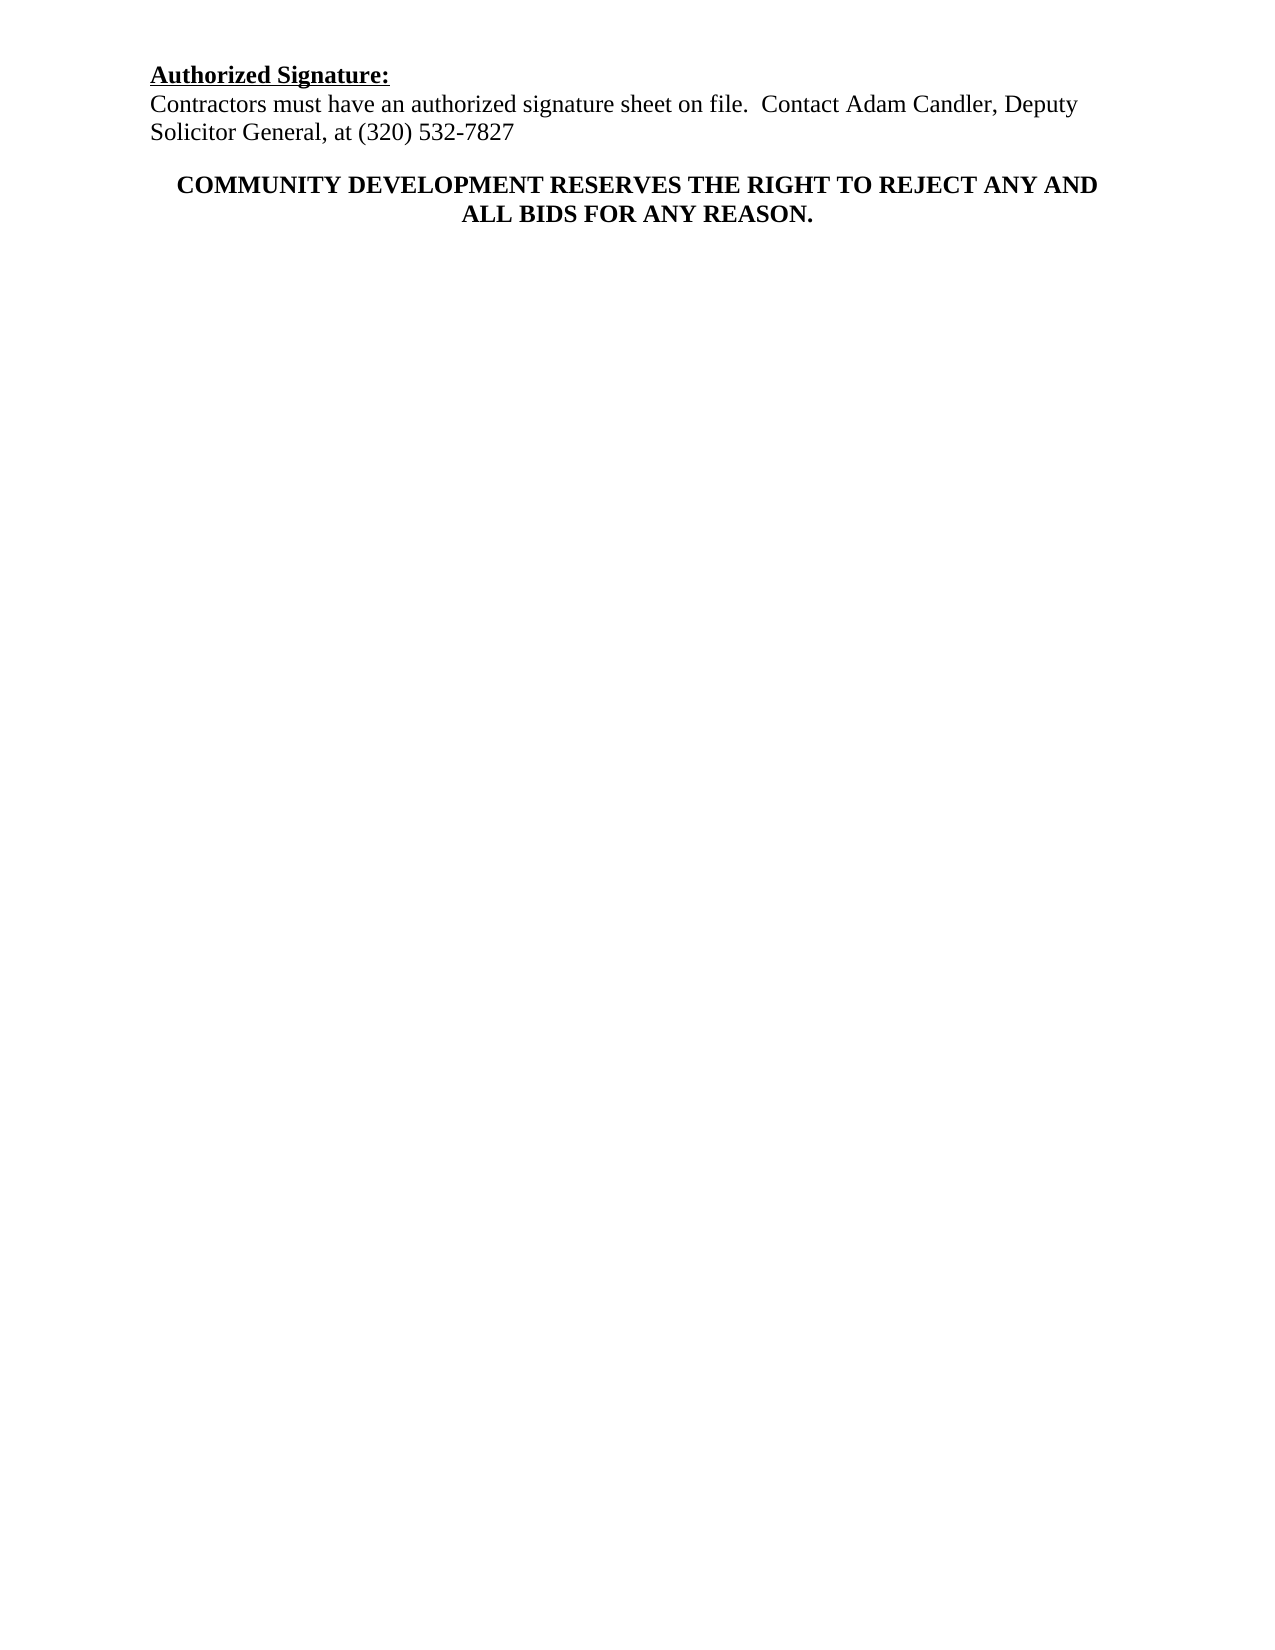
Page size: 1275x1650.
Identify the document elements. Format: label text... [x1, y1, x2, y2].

text Contractors must have an authorized signature sheet on file. Contact Adam Candler, Deputy Solicitor General, at (320) 532-7827 [150, 89, 1125, 146]
text Authorized Signature: [150, 60, 1125, 89]
text COMMUNITY DEVELOPMENT RESERVES THE RIGHT TO REJECT ANY AND ALL BIDS FOR ANY REASON. [150, 170, 1125, 228]
